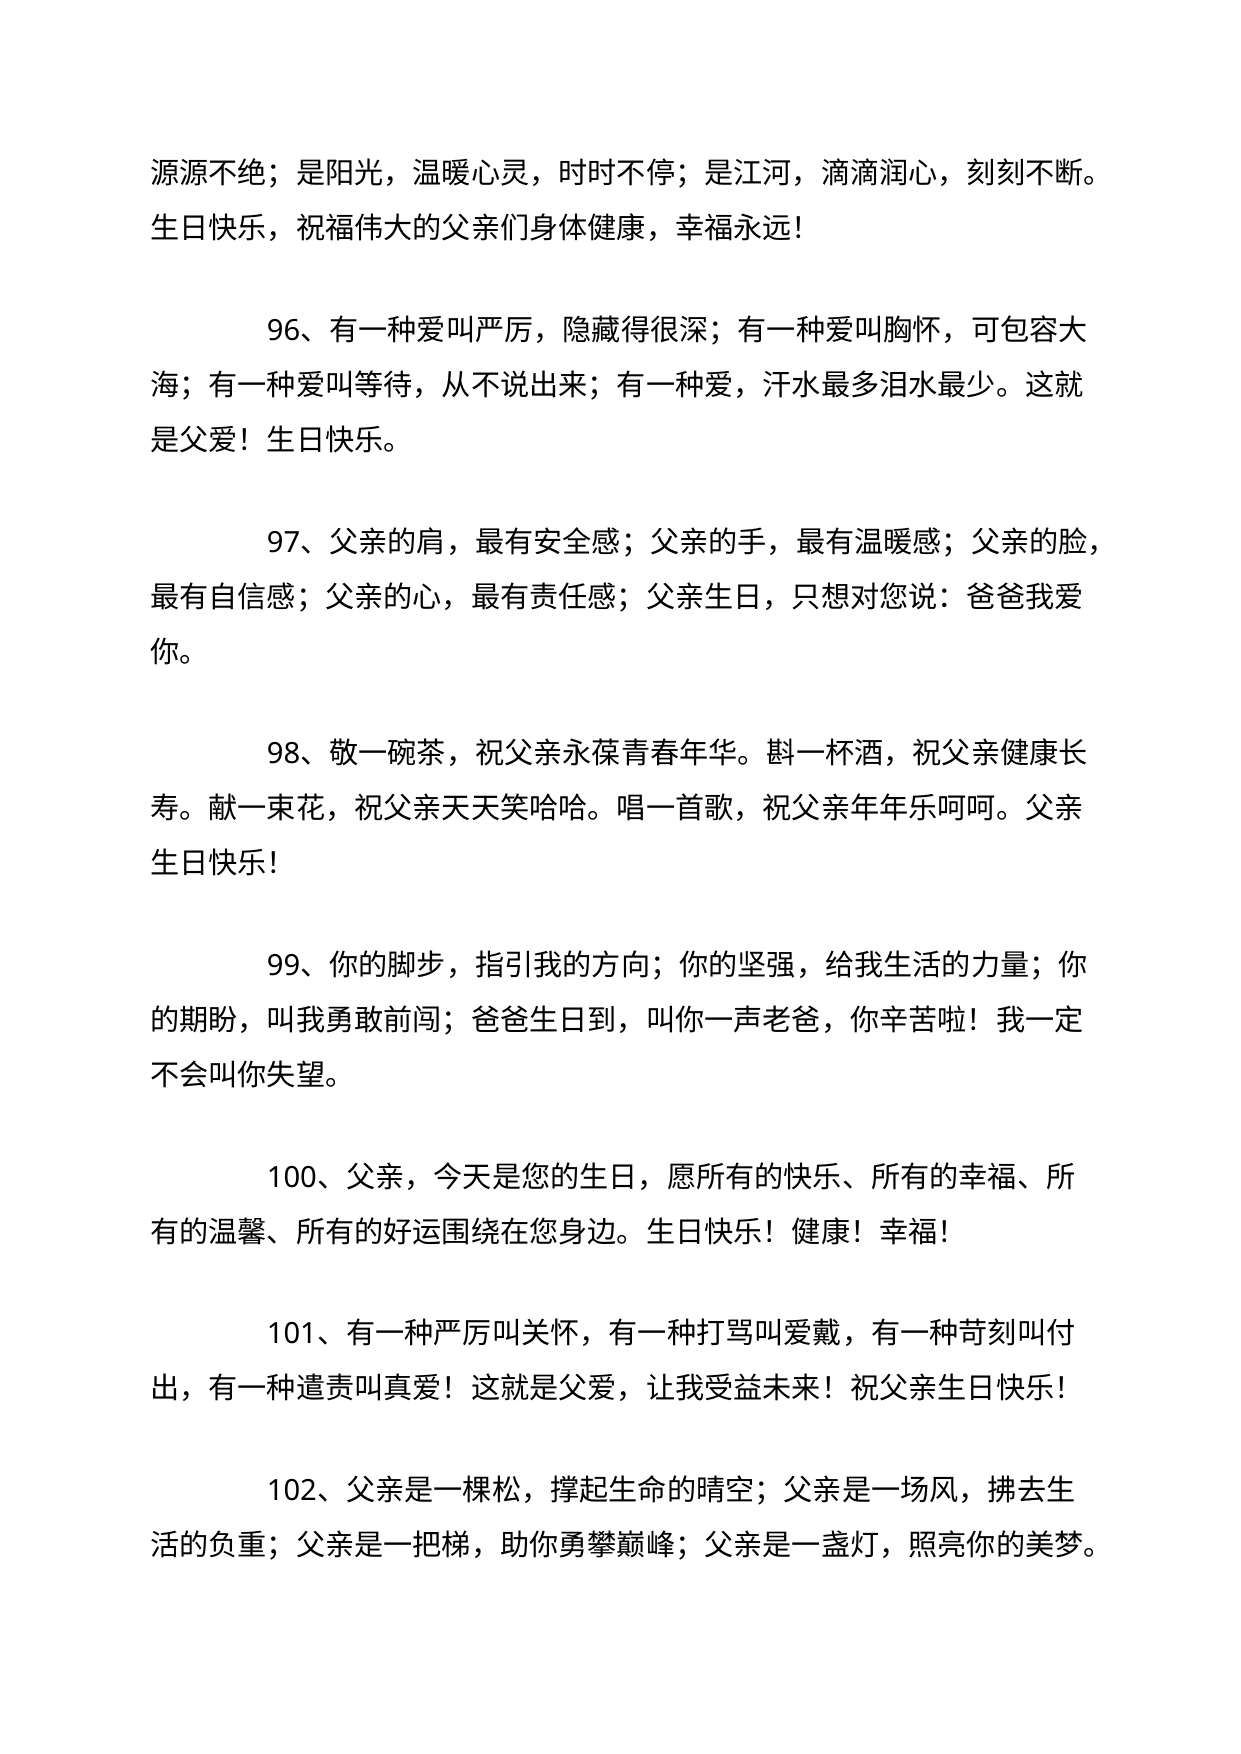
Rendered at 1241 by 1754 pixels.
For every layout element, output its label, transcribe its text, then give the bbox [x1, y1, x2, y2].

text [150, 150, 1090, 247]
text 96、有一种爱叫严厉，隐藏得很深；有一种爱叫胸怀，可包容大海；有一种爱叫等待，从不说出来；有一种爱，汗水最多泪水最少。这就是父爱！生日快乐。 [150, 307, 1090, 459]
text 101、有一种严厉叫关怀，有一种打骂叫爱戴，有一种苛刻叫付出，有一种遣责叫真爱！这就是父爱，让我受益未来！祝父亲生日快乐！ [150, 1310, 1090, 1407]
text 99、你的脚步，指引我的方向；你的坚强，给我生活的力量；你的期盼，叫我勇敢前闯；爸爸生日到，叫你一声老爸，你辛苦啦！我一定不会叫你失望。 [150, 942, 1090, 1094]
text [150, 1467, 1090, 1564]
text 100、父亲，今天是您的生日，愿所有的快乐、所有的幸福、所有的温馨、所有的好运围绕在您身边。生日快乐！健康！幸福！ [150, 1153, 1090, 1251]
text 98、敬一碗茶，祝父亲永葆青春年华。斟一杯酒，祝父亲健康长寿。献一束花，祝父亲天天笑哈哈。唱一首歌，祝父亲年年乐呵呵。父亲生日快乐！ [150, 730, 1090, 882]
text 97、父亲的肩，最有安全感；父亲的手，最有温暖感；父亲的脸，最有自信感；父亲的心，最有责任感；父亲生日，只想对您说：爸爸我爱你。 [150, 518, 1090, 671]
